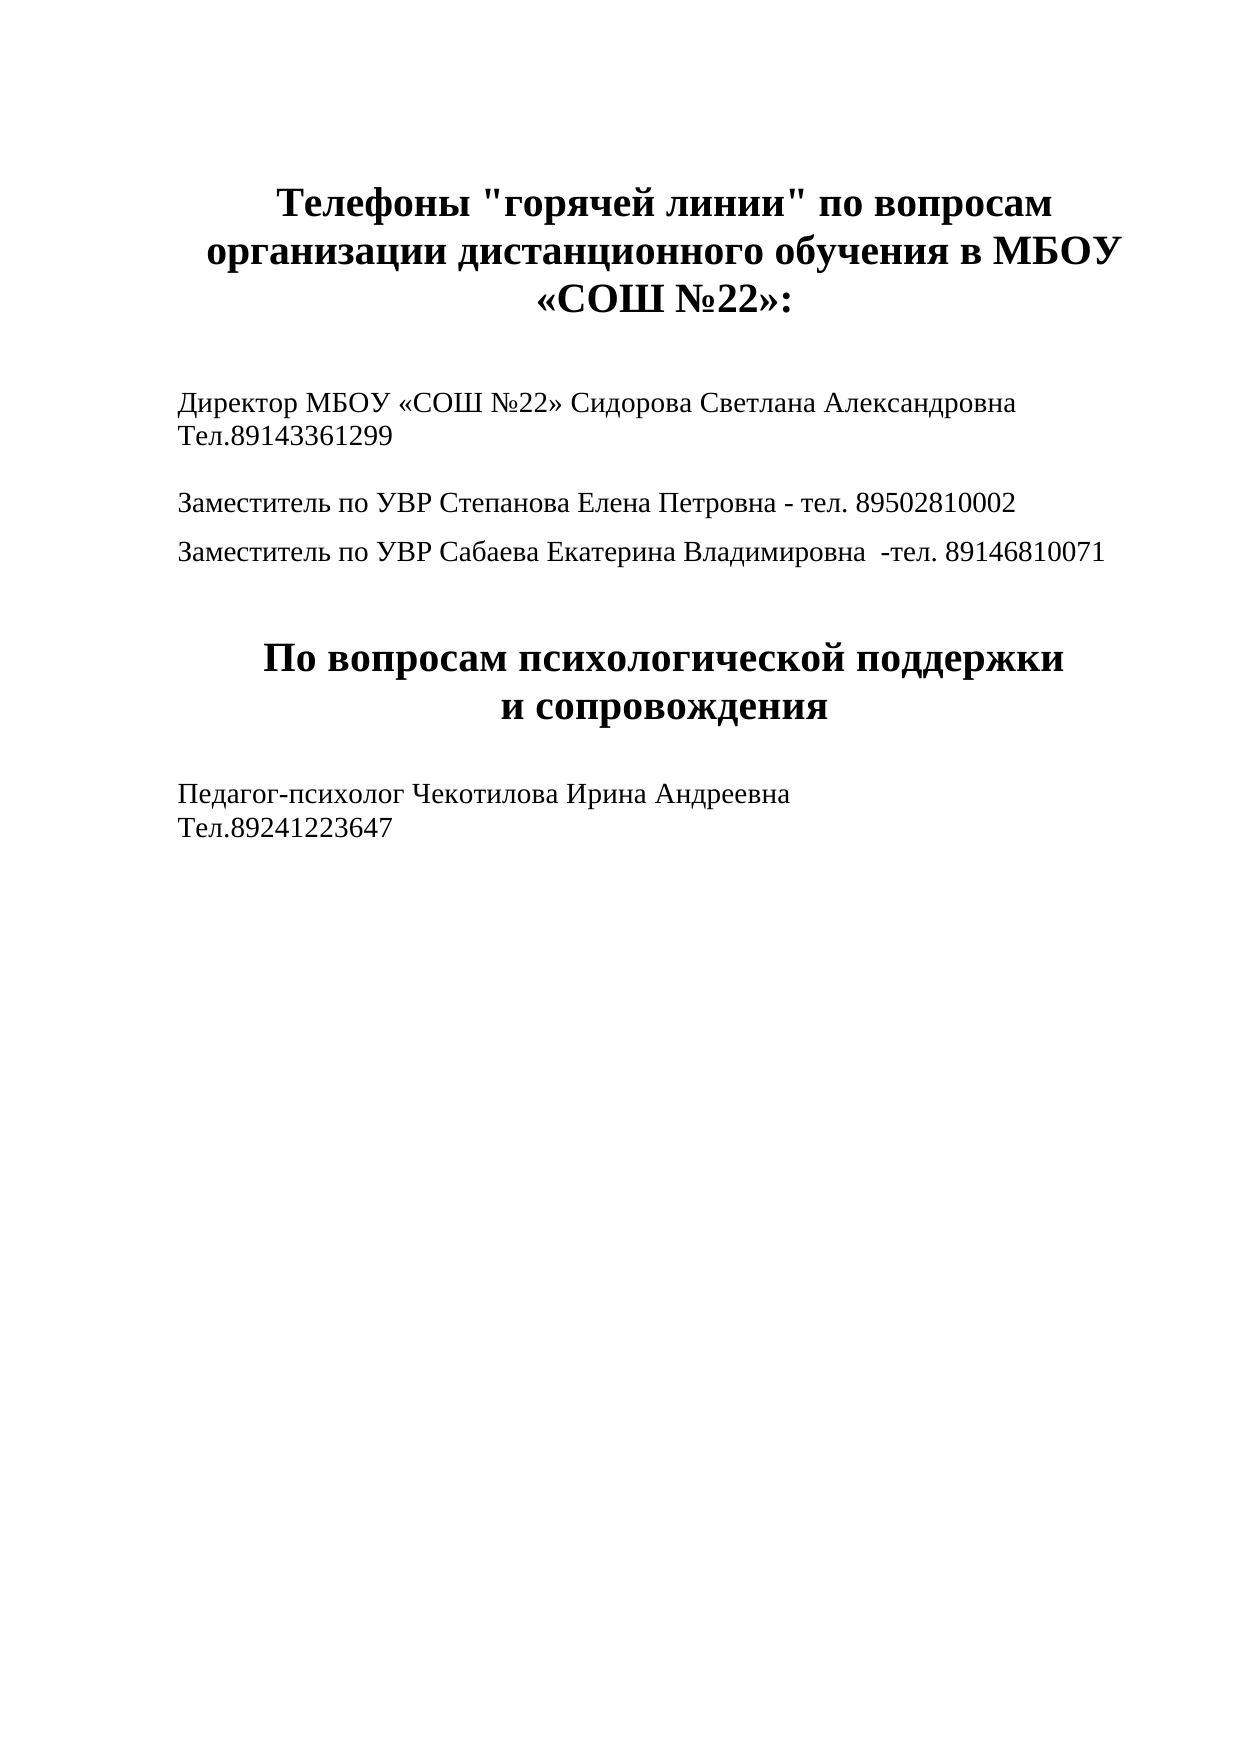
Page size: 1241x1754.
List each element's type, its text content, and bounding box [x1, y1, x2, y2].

text Заместитель по УВР Сабаева Екатерина Владимировна -тел. 89146810071 [177, 534, 1152, 568]
text Тел.89241223647 [177, 810, 1152, 844]
text Директор МБОУ «СОШ №22» Сидорова Светлана Александровна [177, 385, 1152, 418]
text Тел.89143361299 [177, 418, 1152, 452]
text Заместитель по УВР Степанова Елена Петровна - тел. 89502810002 [177, 485, 1152, 519]
text По вопросам психологической поддержки [177, 633, 1152, 681]
text Телефоны "горячей линии" по вопросам организации дистанционного обучения в МБОУ «СОШ №22»: [177, 177, 1152, 321]
text Педагог-психолог Чекотилова Ирина Андреевна [177, 777, 1152, 810]
text и сопровождения [177, 681, 1152, 729]
